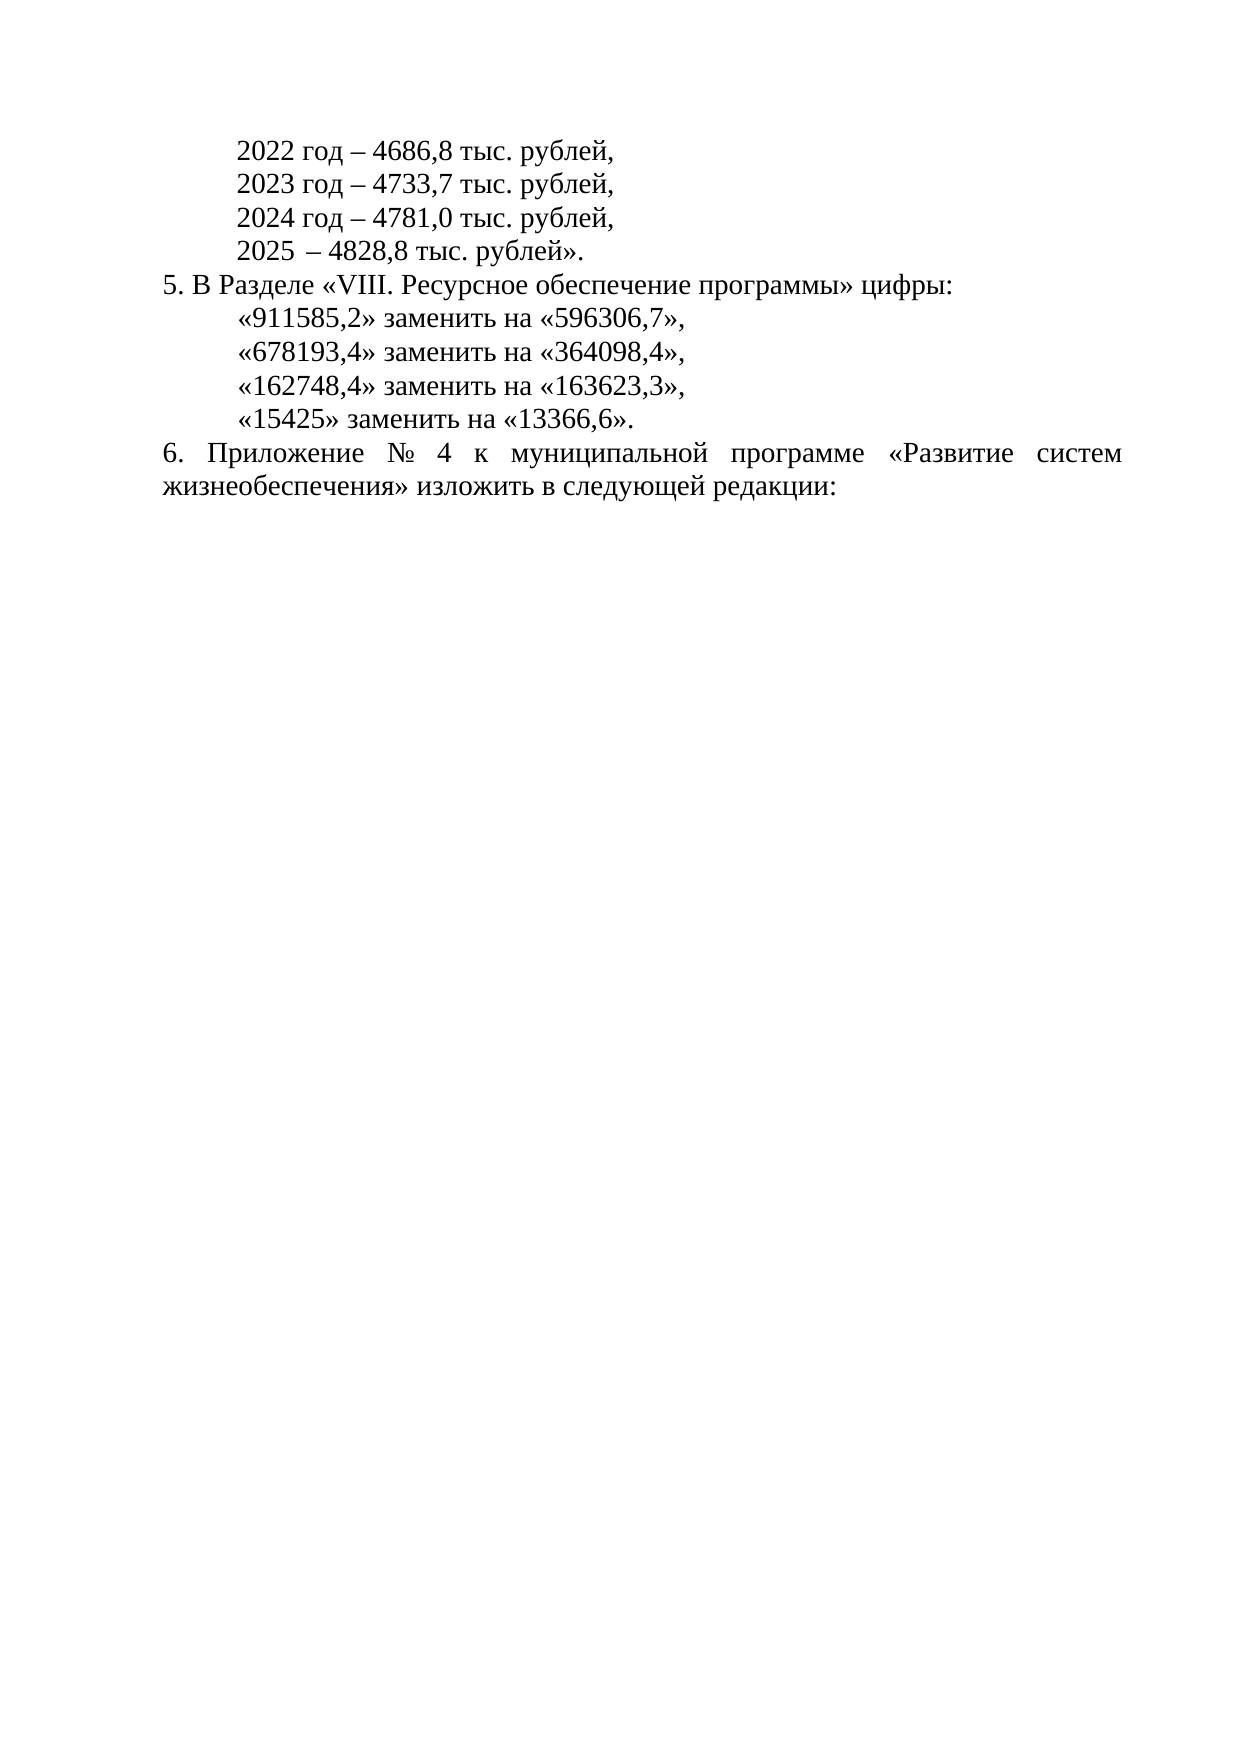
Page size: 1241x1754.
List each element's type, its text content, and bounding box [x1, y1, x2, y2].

text «15425» заменить на «13366,6». [237, 401, 1122, 435]
text 2022 год – 4686,8 тыс. рублей, [162, 133, 1122, 166]
text «678193,4» заменить на «364098,4», [237, 334, 1122, 368]
text 5. В Разделе «VIII. Ресурсное обеспечение программы» цифры: [162, 267, 1122, 301]
text 2023 год – 4733,7 тыс. рублей, [162, 166, 1122, 200]
list – 4828,8 тыс. рублей». [236, 233, 1122, 267]
text 6. Приложение № 4 к муниципальной программе «Развитие систем жизнеобеспечения» изложить в следующей редакции: [162, 435, 1122, 502]
text 2024 год – 4781,0 тыс. рублей, [162, 200, 1122, 233]
text «911585,2» заменить на «596306,7», [237, 301, 1122, 334]
text «162748,4» заменить на «163623,3», [237, 368, 1122, 401]
